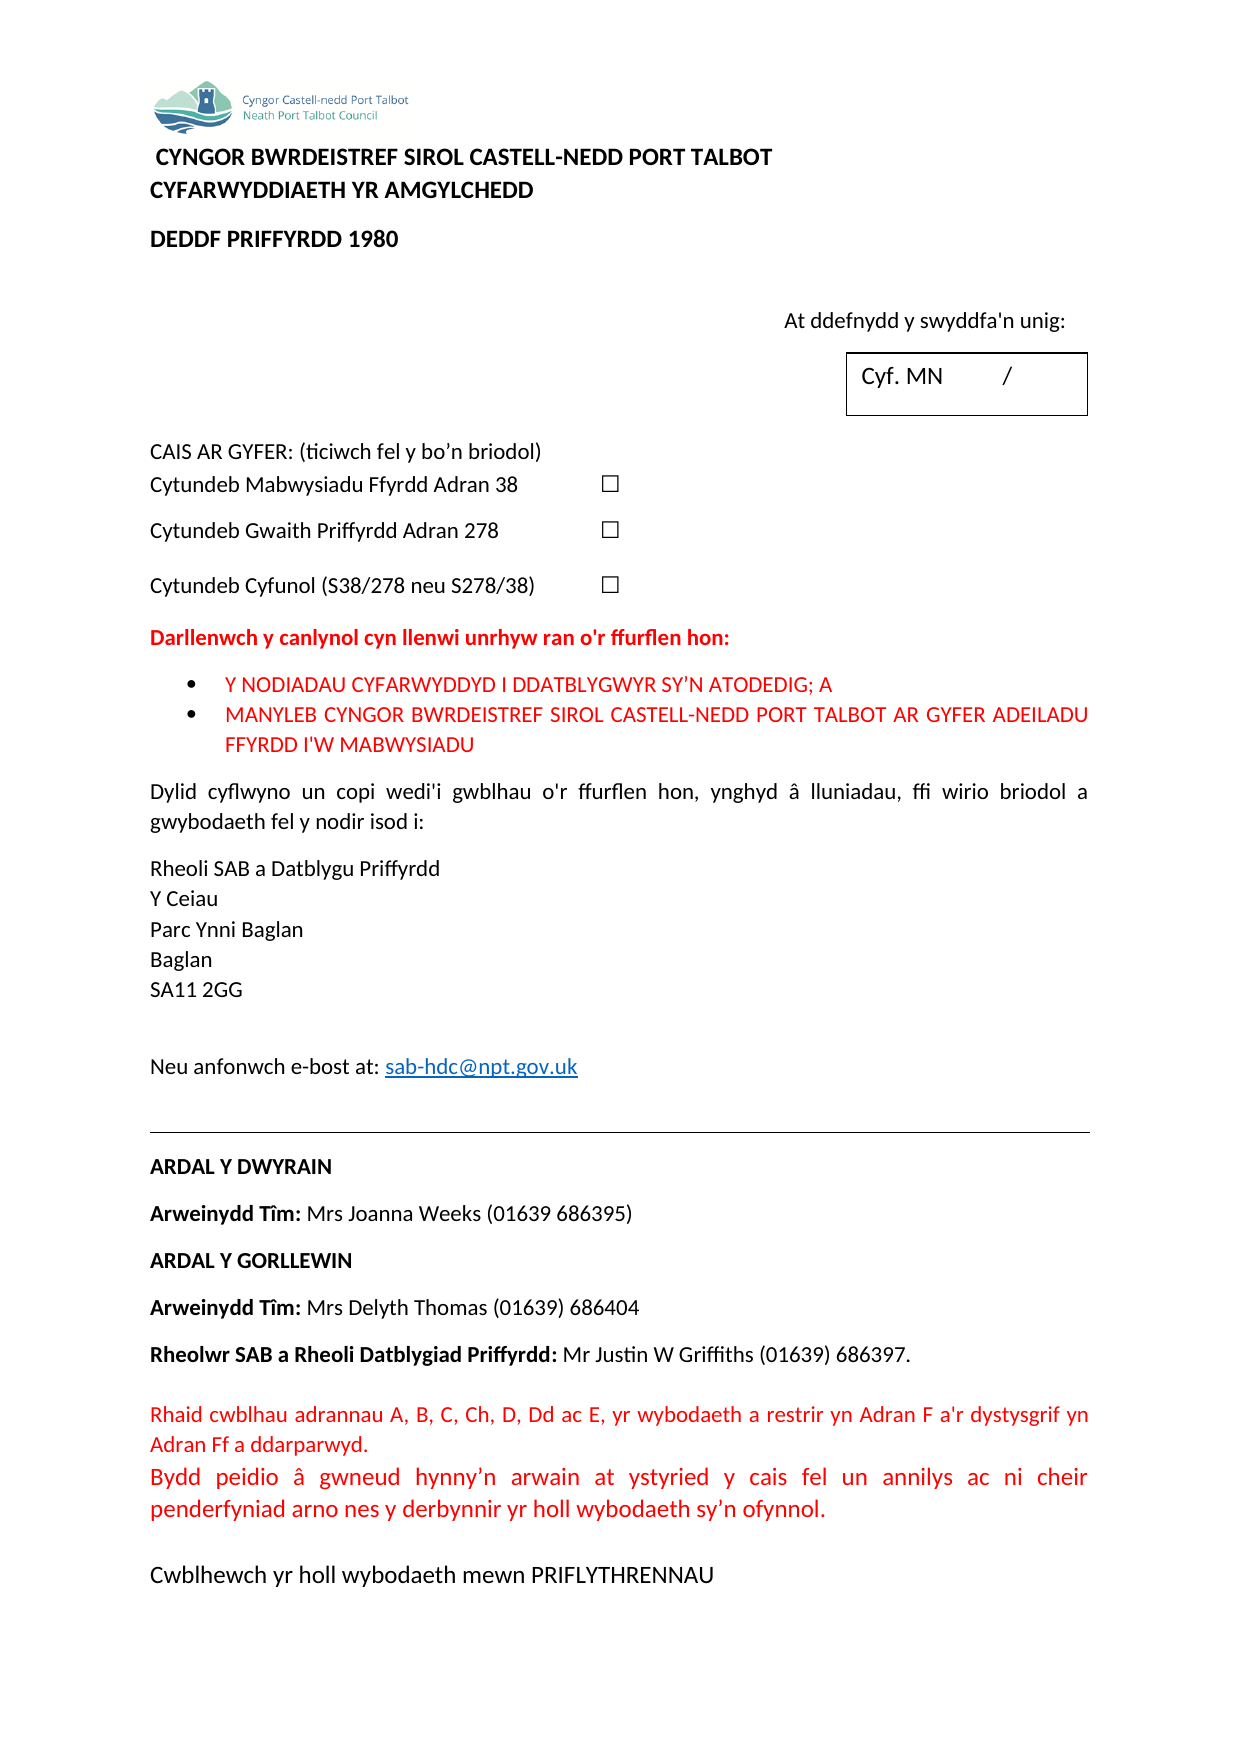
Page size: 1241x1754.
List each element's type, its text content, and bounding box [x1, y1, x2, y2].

text Dylid cyflwyno un copi wedi'i gwblhau o'r ffurflen hon, ynghyd â lluniadau, ffi wirio briodol a gwybodaeth fel y nodir isod i: [150, 777, 1090, 836]
text Cytundeb Mabwysiadu Ffyrdd Adran 38 [150, 468, 1090, 499]
text Baglan [150, 945, 1090, 973]
text At ddefnydd y swyddfa'n unig: [675, 306, 1090, 334]
text Y Ceiau [150, 884, 1090, 913]
text Arweinydd Tîm: Mrs Joanna Weeks (01639 686395) [150, 1199, 1090, 1227]
text Rheolwr SAB a Rheoli Datblygiad Priffyrdd: Mr Justin W Griffiths (01639) 686397. [150, 1340, 1090, 1368]
text Bydd peidio â gwneud hynny’n arwain at ystyried y cais fel un annilys ac ni cheir penderfyniad arno nes y derbynnir yr holl wybodaeth sy’n ofynnol. [150, 1461, 1090, 1524]
text Neu anfonwch e-bost at: sab-hdc@npt.gov.uk [150, 1052, 1090, 1080]
picture [150, 73, 413, 139]
text Arweinydd Tîm: Mrs Delyth Thomas (01639) 686404 [150, 1293, 1090, 1321]
text CAIS AR GYFER: (ticiwch fel y bo’n briodol) [150, 437, 1090, 466]
text Rhaid cwblhau adrannau A, B, C, Ch, D, Dd ac E, yr wybodaeth a restrir yn Adran F a'r dystysgrif yn Adran Ff a ddarparwyd. [150, 1400, 1090, 1458]
list MANYLEB CYNGOR BWRDEISTREF SIROL CASTELL-NEDD PORT TALBOT AR GYFER ADEILADU FFYRDD I'W MABWYSIADU [187, 700, 1090, 758]
text Darllenwch y canlynol cyn llenwi unrhyw ran o'r ffurflen hon: [150, 623, 1090, 651]
text SA11 2GG [150, 975, 1090, 1003]
text Cytundeb Cyfunol (S38/278 neu S278/38) [150, 568, 1090, 600]
subtitle Cwblhewch yr holl wybodaeth mewn PRIFLYTHRENNAU [150, 1559, 1090, 1590]
text ARDAL Y GORLLEWIN [150, 1246, 1090, 1274]
list Y NODIADAU CYFARWYDDYD I DDATBLYGWYR SY’N ATODEDIG; A [187, 670, 1090, 698]
text ARDAL Y DWYRAIN [150, 1152, 1090, 1180]
text Rheoli SAB a Datblygu Priffyrdd [150, 854, 1090, 882]
text Parc Ynni Baglan [150, 915, 1090, 943]
text Cytundeb Gwaith Priffyrdd Adran 278 [150, 514, 1090, 545]
